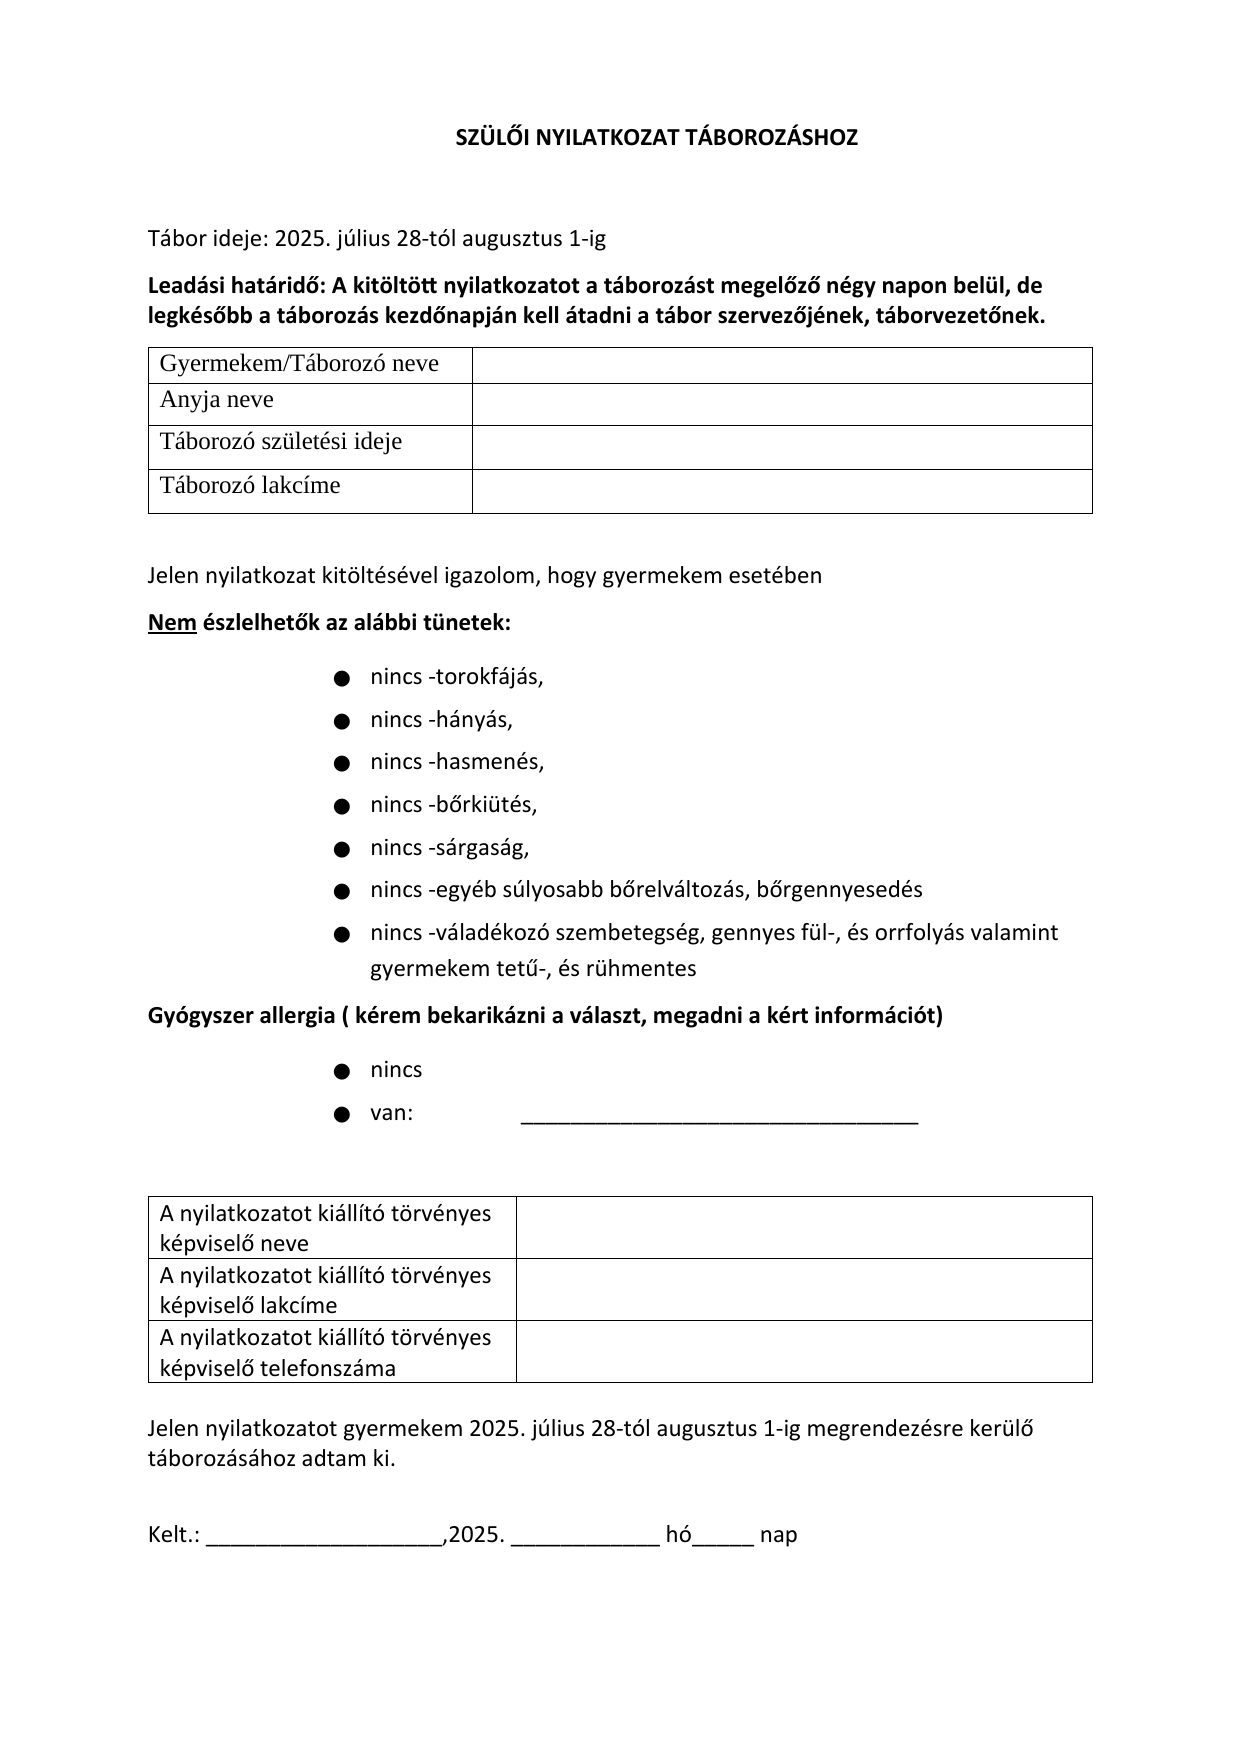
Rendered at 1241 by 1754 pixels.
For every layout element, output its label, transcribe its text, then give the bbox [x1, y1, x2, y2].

text SZÜLŐI NYILATKOZAT TÁBOROZÁSHOZ [148, 121, 1093, 152]
text Jelen nyilatkozat kitöltésével igazolom, hogy gyermekem esetében [148, 559, 1093, 589]
list nincs -hányás, [333, 696, 1093, 739]
list van: ________________________________ [333, 1089, 1093, 1132]
text Kelt.: ___________________,2025. ____________ hó_____ nap [148, 1518, 1093, 1549]
table_cell [473, 384, 1092, 425]
table_cell Anyja neve [149, 384, 472, 425]
list nincs -egyéb súlyosabb bőrelváltozás, bőrgennyesedés [333, 867, 1093, 910]
text Jelen nyilatkozatot gyermekem 2025. július 28-tól augusztus 1-ig megrendezésre kerülő táborozásához adtam ki. [148, 1412, 1093, 1473]
table_header A nyilatkozatot kiállító törvényes képviselő neve [149, 1197, 516, 1258]
text Tábor ideje: 2025. július 28-tól augusztus 1-ig [148, 222, 1093, 252]
list nincs -hasmenés, [333, 739, 1093, 782]
list nincs [333, 1047, 1093, 1089]
table_cell [473, 426, 1092, 469]
table_cell [473, 470, 1092, 513]
table_header [473, 348, 1092, 383]
table_cell [517, 1259, 1092, 1320]
text Nem észlelhetők az alábbi tünetek: [148, 606, 1093, 637]
table_cell [517, 1321, 1092, 1382]
list nincs -bőrkiütés, [333, 782, 1093, 824]
text Leadási határidő: A kitöltött nyilatkozatot a táborozást megelőző négy napon belül, de legkésőbb a táborozás kezdőnapján kell átadni a tábor szervezőjének, táborvezetőnek. [148, 269, 1093, 330]
list nincs -sárgaság, [333, 824, 1093, 867]
list nincs -torokfájás, [333, 653, 1093, 696]
list nincs -váladékozó szembetegség, gennyes fül-, és orrfolyás valamint gyermekem tetű-, és rühmentes [333, 910, 1093, 983]
table_cell A nyilatkozatot kiállító törvényes képviselő lakcíme [149, 1259, 516, 1320]
table_header Gyermekem/Táborozó neve [149, 348, 472, 383]
table_cell Táborozó születési ideje [149, 426, 472, 469]
table_cell A nyilatkozatot kiállító törvényes képviselő telefonszáma [149, 1321, 516, 1382]
table_cell Táborozó lakcíme [149, 470, 472, 513]
table_header [517, 1197, 1092, 1258]
text Gyógyszer allergia ( kérem bekarikázni a választ, megadni a kért információt) [148, 999, 1093, 1030]
